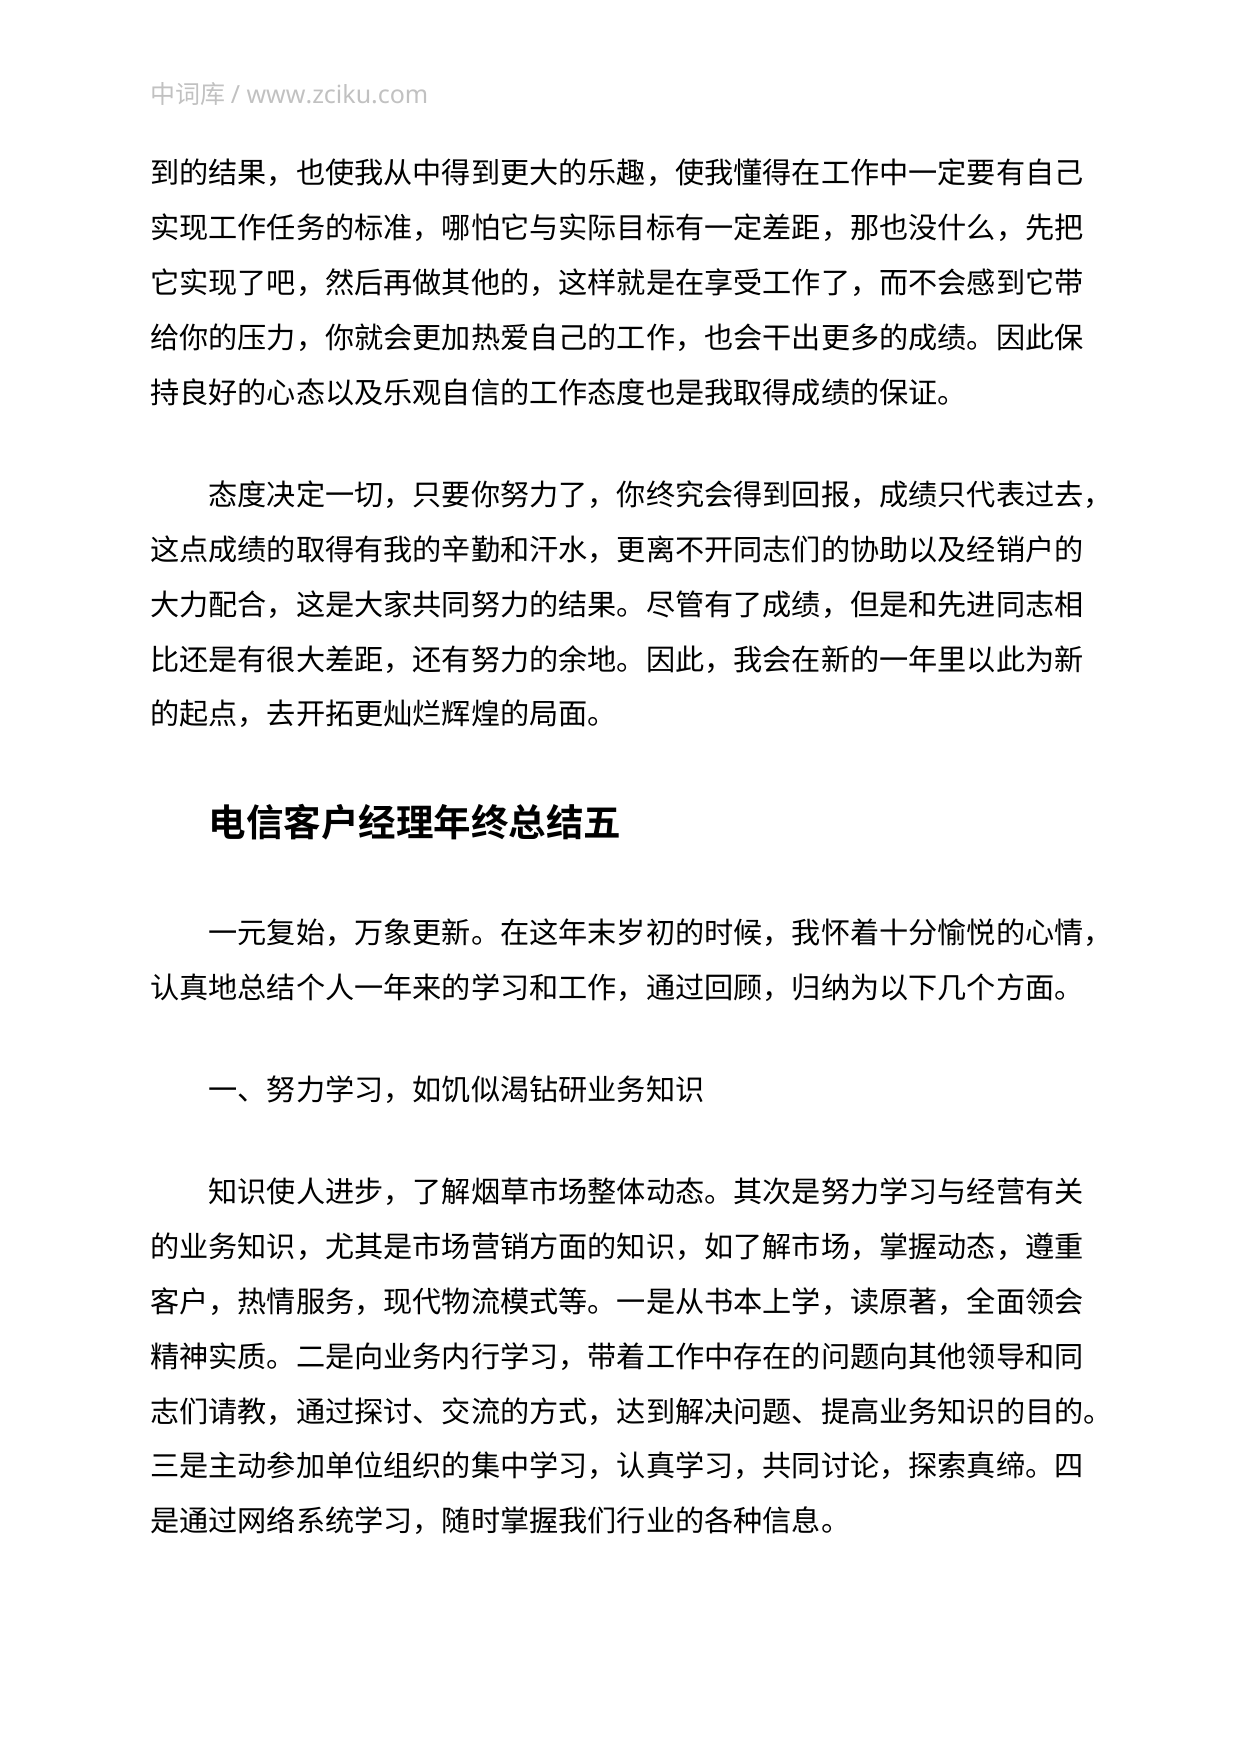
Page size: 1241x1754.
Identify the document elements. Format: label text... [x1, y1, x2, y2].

text 一元复始，万象更新。在这年末岁初的时候，我怀着十分愉悦的心情，认真地总结个人一年来的学习和工作，通过回顾，归纳为以下几个方面。 [150, 910, 1090, 1007]
text 电信客户经理年终总结五 [150, 793, 1090, 847]
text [150, 150, 1090, 412]
text 知识使人进步，了解烟草市场整体动态。其次是努力学习与经营有关的业务知识，尤其是市场营销方面的知识，如了解市场，掌握动态，遵重客户，热情服务，现代物流模式等。一是从书本上学，读原著，全面领会精神实质。二是向业务内行学习，带着工作中存在的问题向其他领导和同志们请教，通过探讨、交流的方式，达到解决问题、提高业务知识的目的。三是主动参加单位组织的集中学习，认真学习，共同讨论，探索真缔。四是通过网络系统学习，随时掌握我们行业的各种信息。 [150, 1168, 1090, 1540]
text 一、努力学习，如饥似渴钻研业务知识 [150, 1067, 1090, 1109]
text 态度决定一切，只要你努力了，你终究会得到回报，成绩只代表过去，这点成绩的取得有我的辛勤和汗水，更离不开同志们的协助以及经销户的大力配合，这是大家共同努力的结果。尽管有了成绩，但是和先进同志相比还是有很大差距，还有努力的余地。因此，我会在新的一年里以此为新的起点，去开拓更灿烂辉煌的局面。 [150, 471, 1090, 733]
